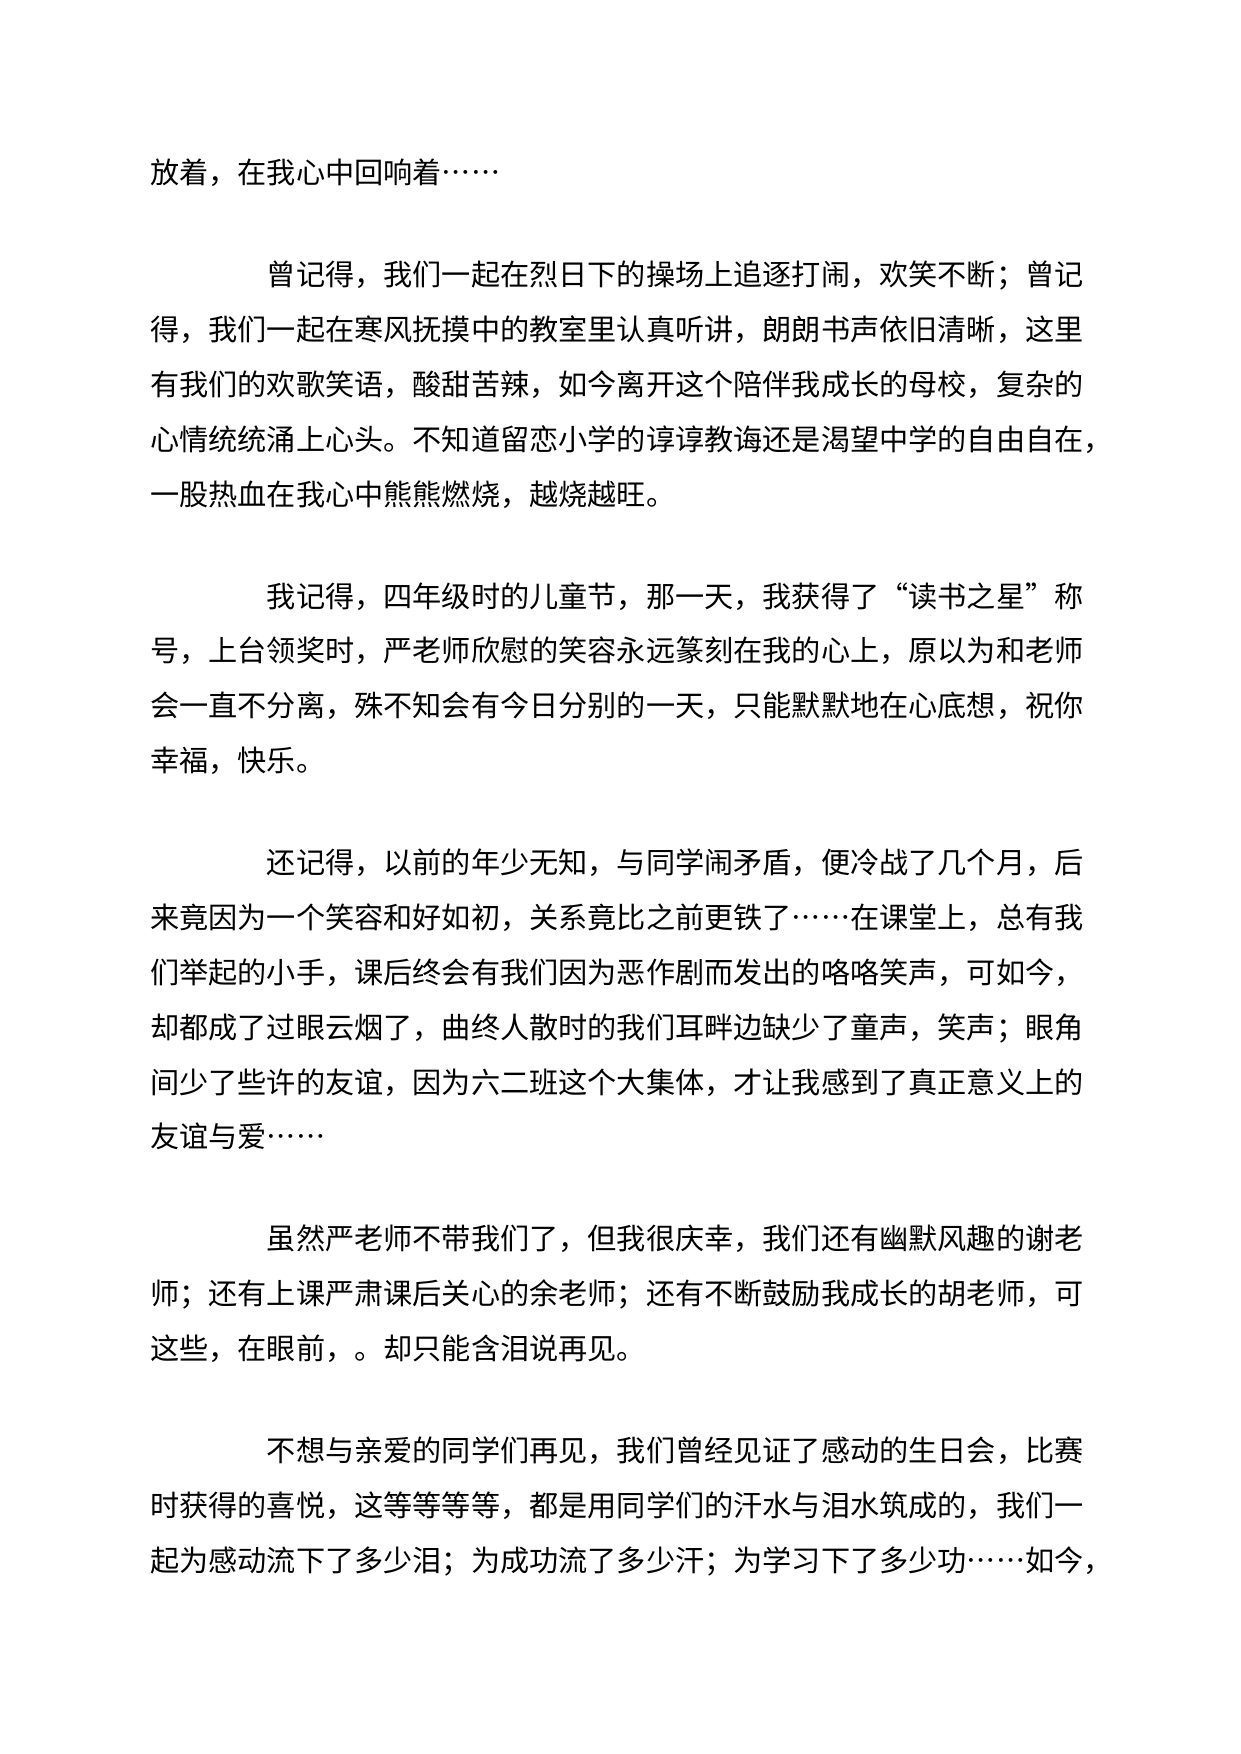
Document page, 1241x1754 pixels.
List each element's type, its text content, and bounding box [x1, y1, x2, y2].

text 虽然严老师不带我们了，但我很庆幸，我们还有幽默风趣的谢老师；还有上课严肃课后关心的余老师；还有不断鼓励我成长的胡老师，可这些，在眼前，。却只能含泪说再见。 [150, 1216, 1090, 1368]
text 还记得，以前的年少无知，与同学闹矛盾，便冷战了几个月，后来竟因为一个笑容和好如初，关系竟比之前更铁了……在课堂上，总有我们举起的小手，课后终会有我们因为恶作剧而发出的咯咯笑声，可如今，却都成了过眼云烟了，曲终人散时的我们耳畔边缺少了童声，笑声；眼角间少了些许的友谊，因为六二班这个大集体，才让我感到了真正意义上的友谊与爱…… [150, 839, 1090, 1156]
text 我记得，四年级时的儿童节，那一天，我获得了“读书之星”称号，上台领奖时，严老师欣慰的笑容永远篆刻在我的心上，原以为和老师会一直不分离，殊不知会有今日分别的一天，只能默默地在心底想，祝你幸福，快乐。 [150, 573, 1090, 780]
text 曾记得，我们一起在烈日下的操场上追逐打闹，欢笑不断；曾记得，我们一起在寒风抚摸中的教室里认真听讲，朗朗书声依旧清晰，这里有我们的欢歌笑语，酸甜苦辣，如今离开这个陪伴我成长的母校，复杂的心情统统涌上心头。不知道留恋小学的谆谆教诲还是渴望中学的自由自在，一股热血在我心中熊熊燃烧，越烧越旺。 [150, 252, 1090, 514]
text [150, 1427, 1090, 1579]
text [150, 150, 1090, 192]
